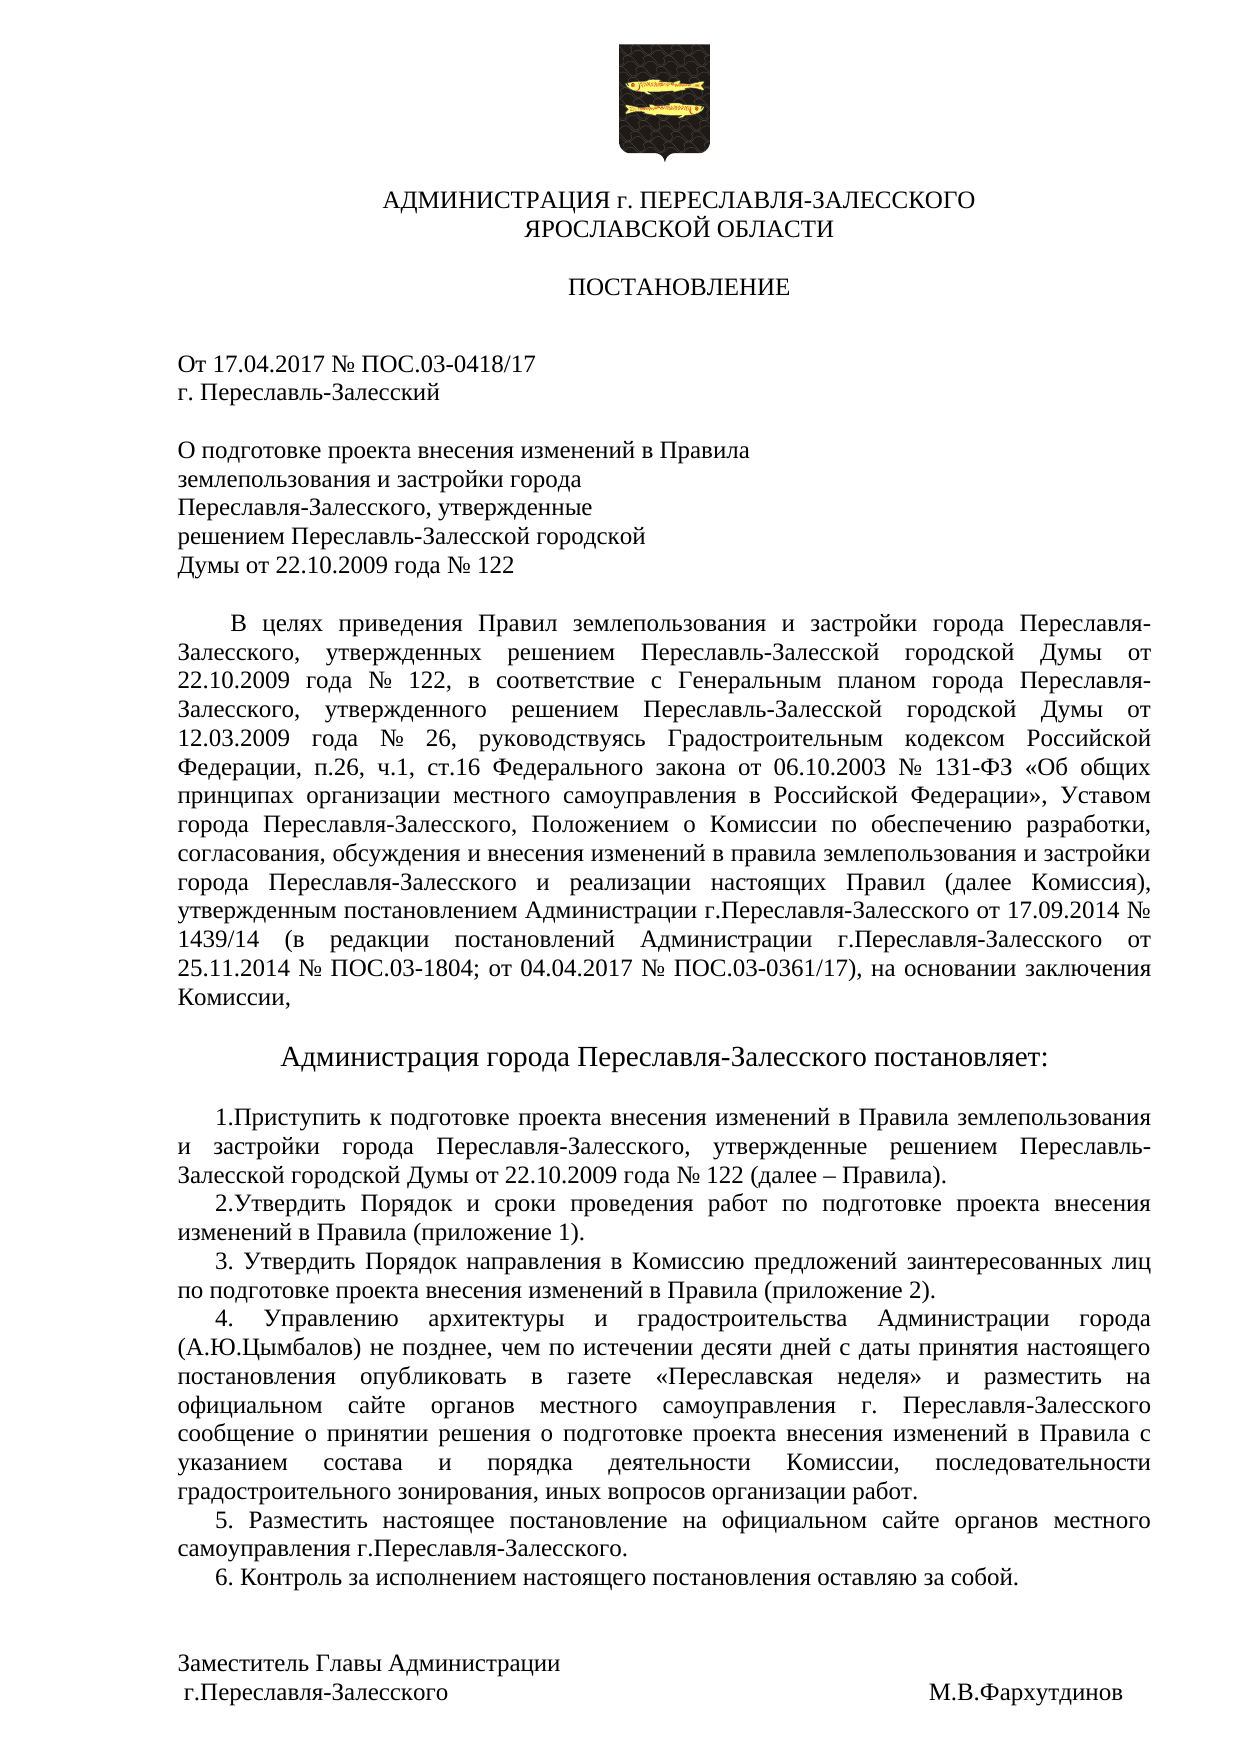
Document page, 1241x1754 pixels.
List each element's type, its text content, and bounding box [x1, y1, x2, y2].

text Администрация города Переславля-Залесского постановляет: [177, 1039, 1152, 1073]
text О подготовке проекта внесения изменений в Правила [177, 435, 1152, 464]
text От 17.04.2017 № ПОС.03-0418/17 [177, 349, 1152, 377]
text Заместитель Главы Администрации [177, 1648, 1115, 1677]
text 4. Управлению архитектуры и градостроительства Администрации города (А.Ю.Цымбалов) не позднее, чем по истечении десяти дней с даты принятия настоящего постановления опубликовать в газете «Переславская неделя» и разместить на официальном сайте органов местного самоуправления г. Переславля-Залесского сообщение о принятии решения о подготовке проекта внесения изменений в Правила с указанием состава и порядка деятельности Комиссии, последовательности градостроительного зонирования, иных вопросов организации работ. [177, 1303, 1152, 1505]
text 6. Контроль за исполнением настоящего постановления оставляю за собой. [177, 1562, 1152, 1591]
text г. Переславль-Залесский [177, 377, 1152, 406]
text 5. Разместить настоящее постановление на официальном сайте органов местного самоуправления г.Переславля-Залесского. [177, 1505, 1152, 1562]
text АДМИНИСТРАЦИЯ г. ПЕРЕСЛАВЛЯ-ЗАЛЕССКОГО [207, 186, 1152, 214]
text ПОСТАНОВЛЕНИЕ [207, 272, 1152, 301]
text В целях приведения Правил землепользования и застройки города Переславля-Залесского, утвержденных решением Переславль-Залесской городской Думы от 22.10.2009 года № 122, в соответствие с Генеральным планом города Переславля-Залесского, утвержденного решением Переславль-Залесской городской Думы от 12.03.2009 года № 26, руководствуясь Градостроительным кодексом Российской Федерации, п.26, ч.1, ст.16 Федерального закона от 06.10.2003 № 131-ФЗ «Об общих принципах организации местного самоуправления в Российской Федерации», Уставом города Переславля-Залесского, Положением о Комиссии по обеспечению разработки, согласования, обсуждения и внесения изменений в правила землепользования и застройки города Переславля-Залесского и реализации настоящих Правил (далее Комиссия), утвержденным постановлением Администрации г.Переславля-Залесского от 17.09.2014 № 1439/14 (в редакции постановлений Администрации г.Переславля-Залесского от 25.11.2014 № ПОС.03-1804; от 04.04.2017 № ПОС.03-0361/17), на основании заключения Комиссии, [177, 608, 1152, 1010]
text г.Переславля-Залесского М.В.Фархутдинов [177, 1677, 1152, 1705]
text ЯРОСЛАВСКОЙ ОБЛАСТИ [207, 214, 1152, 243]
text 3. Утвердить Порядок направления в Комиссию предложений заинтересованных лиц по подготовке проекта внесения изменений в Правила (приложение 2). [177, 1246, 1152, 1303]
text землепользования и застройки города Переславля-Залесского, утвержденные решением Переславль-Залесской городской Думы от 22.10.2009 года № 122 [177, 464, 698, 579]
text 2.Утвердить Порядок и сроки проведения работ по подготовке проекта внесения изменений в Правила (приложение 1). [177, 1188, 1152, 1246]
text 1.Приступить к подготовке проекта внесения изменений в Правила землепользования и застройки города Переславля-Залесского, утвержденные решением Переславль-Залесской городской Думы от 22.10.2009 года № 122 (далее – Правила). [177, 1102, 1152, 1188]
